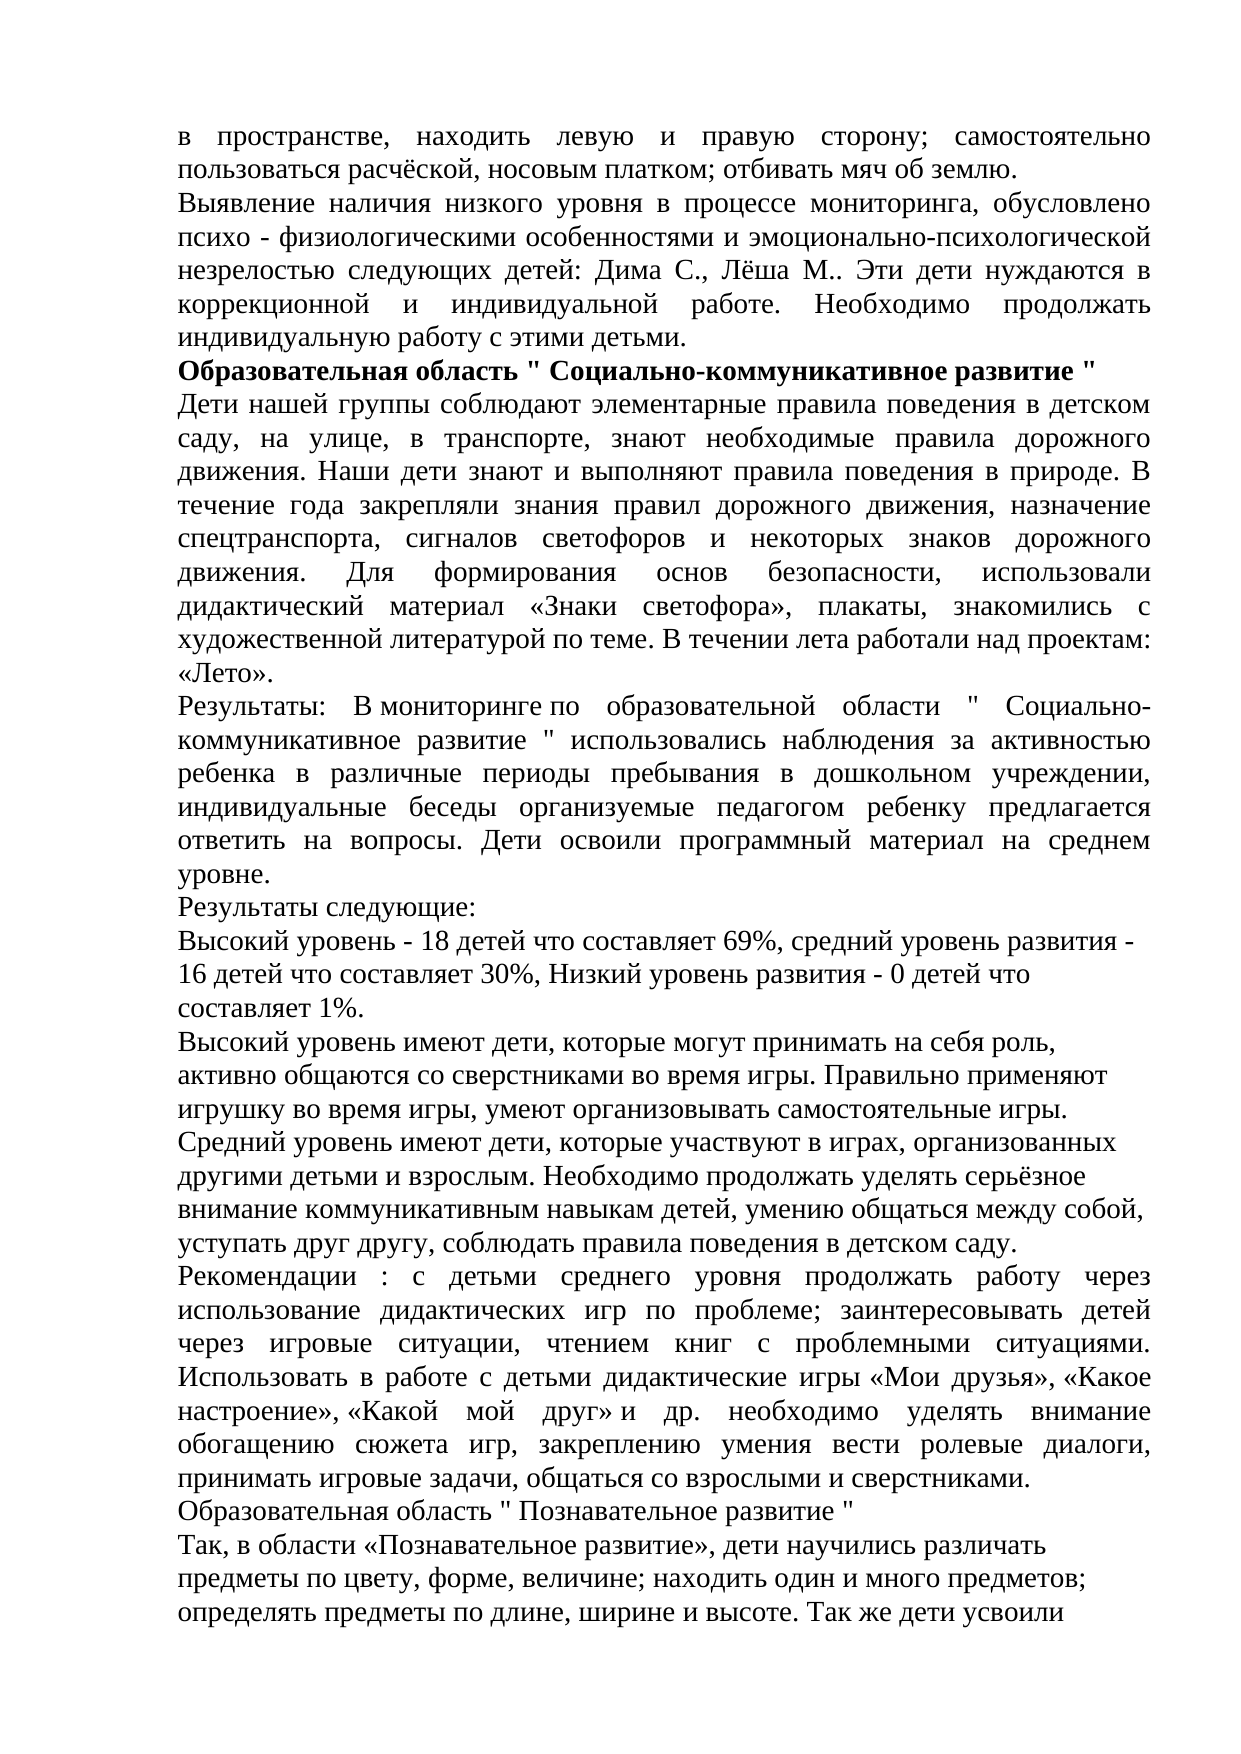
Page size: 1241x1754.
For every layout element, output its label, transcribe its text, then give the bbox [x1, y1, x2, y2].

text Выявление наличия низкого уровня в процессе мониторинга, обусловлено психо - физиологическими особенностями и эмоционально-психологической незрелостью следующих детей: Дима С., Лёша М.. Эти дети нуждаются в коррекционной и индивидуальной работе. Необходимо продолжать индивидуальную работу с этими детьми. [177, 185, 1152, 353]
text Образовательная область " Социально-коммуникативное развитие " [177, 353, 1152, 386]
text Высокий уровень - 18 детей что составляет 69%, средний уровень развития - 16 детей что составляет 30%, Низкий уровень развития - 0 детей что составляет 1%. [177, 923, 1152, 1024]
text Высокий уровень имеют дети, которые могут принимать на себя роль, активно общаются со сверстниками во время игры. Правильно применяют игрушку во время игры, умеют организовывать самостоятельные игры. Средний уровень имеют дети, которые участвуют в играх, организованных другими детьми и взрослым. Необходимо продолжать уделять серьёзное внимание коммуникативным навыкам детей, умению общаться между собой, уступать друг другу, соблюдать правила поведения в детском саду. [177, 1024, 1152, 1258]
text Результаты следующие: [177, 889, 1152, 923]
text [177, 1527, 1152, 1627]
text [177, 118, 1152, 185]
text Результаты: В мониторинге по образовательной области " Социально-коммуникативное развитие " использовались наблюдения за активностью ребенка в различные периоды пребывания в дошкольном учреждении, индивидуальные беседы организуемые педагогом ребенку предлагается ответить на вопросы. Дети освоили программный материал на среднем уровне. [177, 688, 1152, 889]
text Образовательная область " Познавательное развитие " [177, 1493, 1152, 1527]
text Рекомендации : с детьми среднего уровня продолжать работу через использование дидактических игр по проблеме; заинтересовывать детей через игровые ситуации, чтением книг с проблемными ситуациями. Использовать в работе с детьми дидактические игры «Мои друзья», «Какое настроение», «Какой мой друг» и др. необходимо уделять внимание обогащению сюжета игр, закреплению умения вести ролевые диалоги, принимать игровые задачи, общаться со взрослыми и сверстниками. [177, 1258, 1152, 1493]
text Дети нашей группы соблюдают элементарные правила поведения в детском саду, на улице, в транспорте, знают необходимые правила дорожного движения. Наши дети знают и выполняют правила поведения в природе. В течение года закрепляли знания правил дорожного движения, назначение спецтранспорта, сигналов светофоров и некоторых знаков дорожного движения. Для формирования основ безопасности, использовали дидактический материал «Знаки светофора», плакаты, знакомились с художественной литературой по теме. В течении лета работали над проектам: «Лето». [177, 386, 1152, 688]
